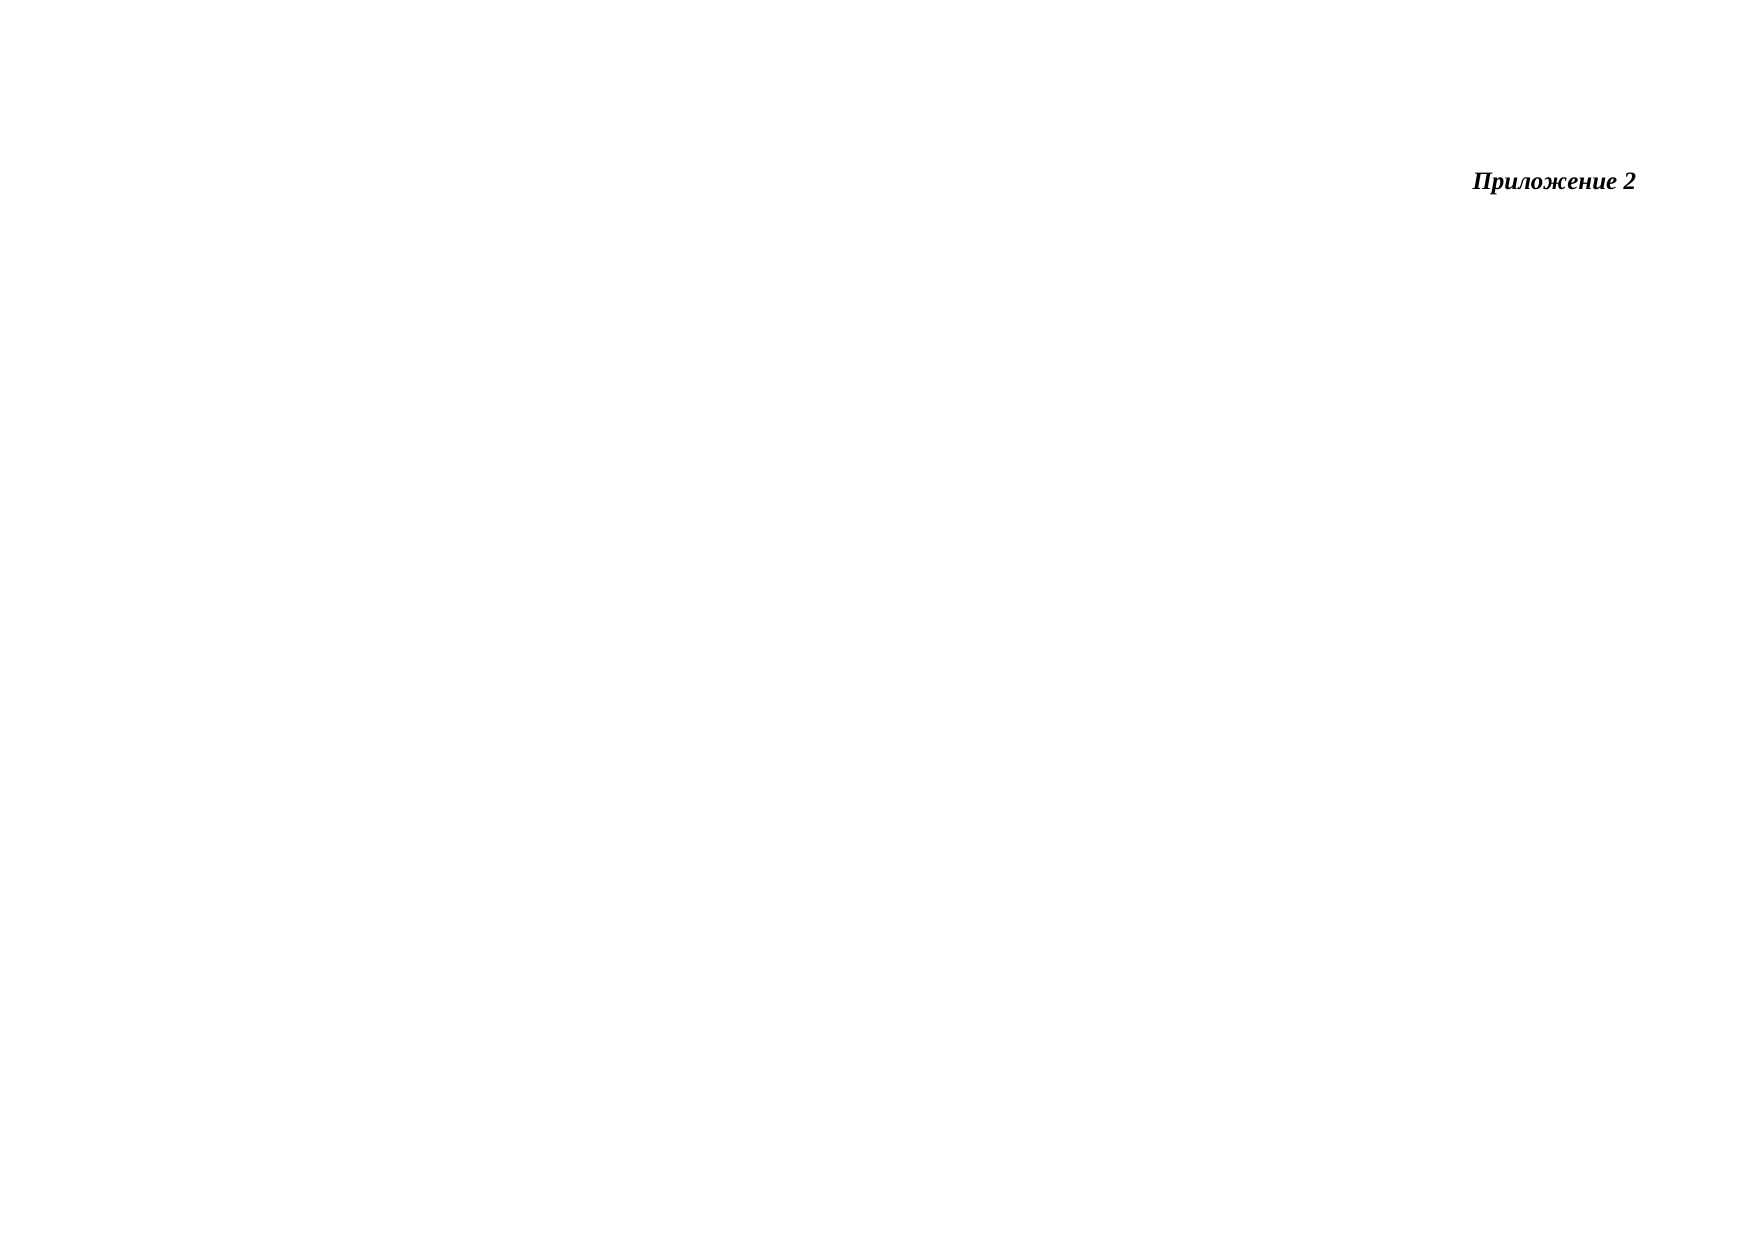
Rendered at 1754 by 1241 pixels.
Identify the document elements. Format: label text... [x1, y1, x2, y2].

text Приложение 2 [118, 166, 1636, 194]
